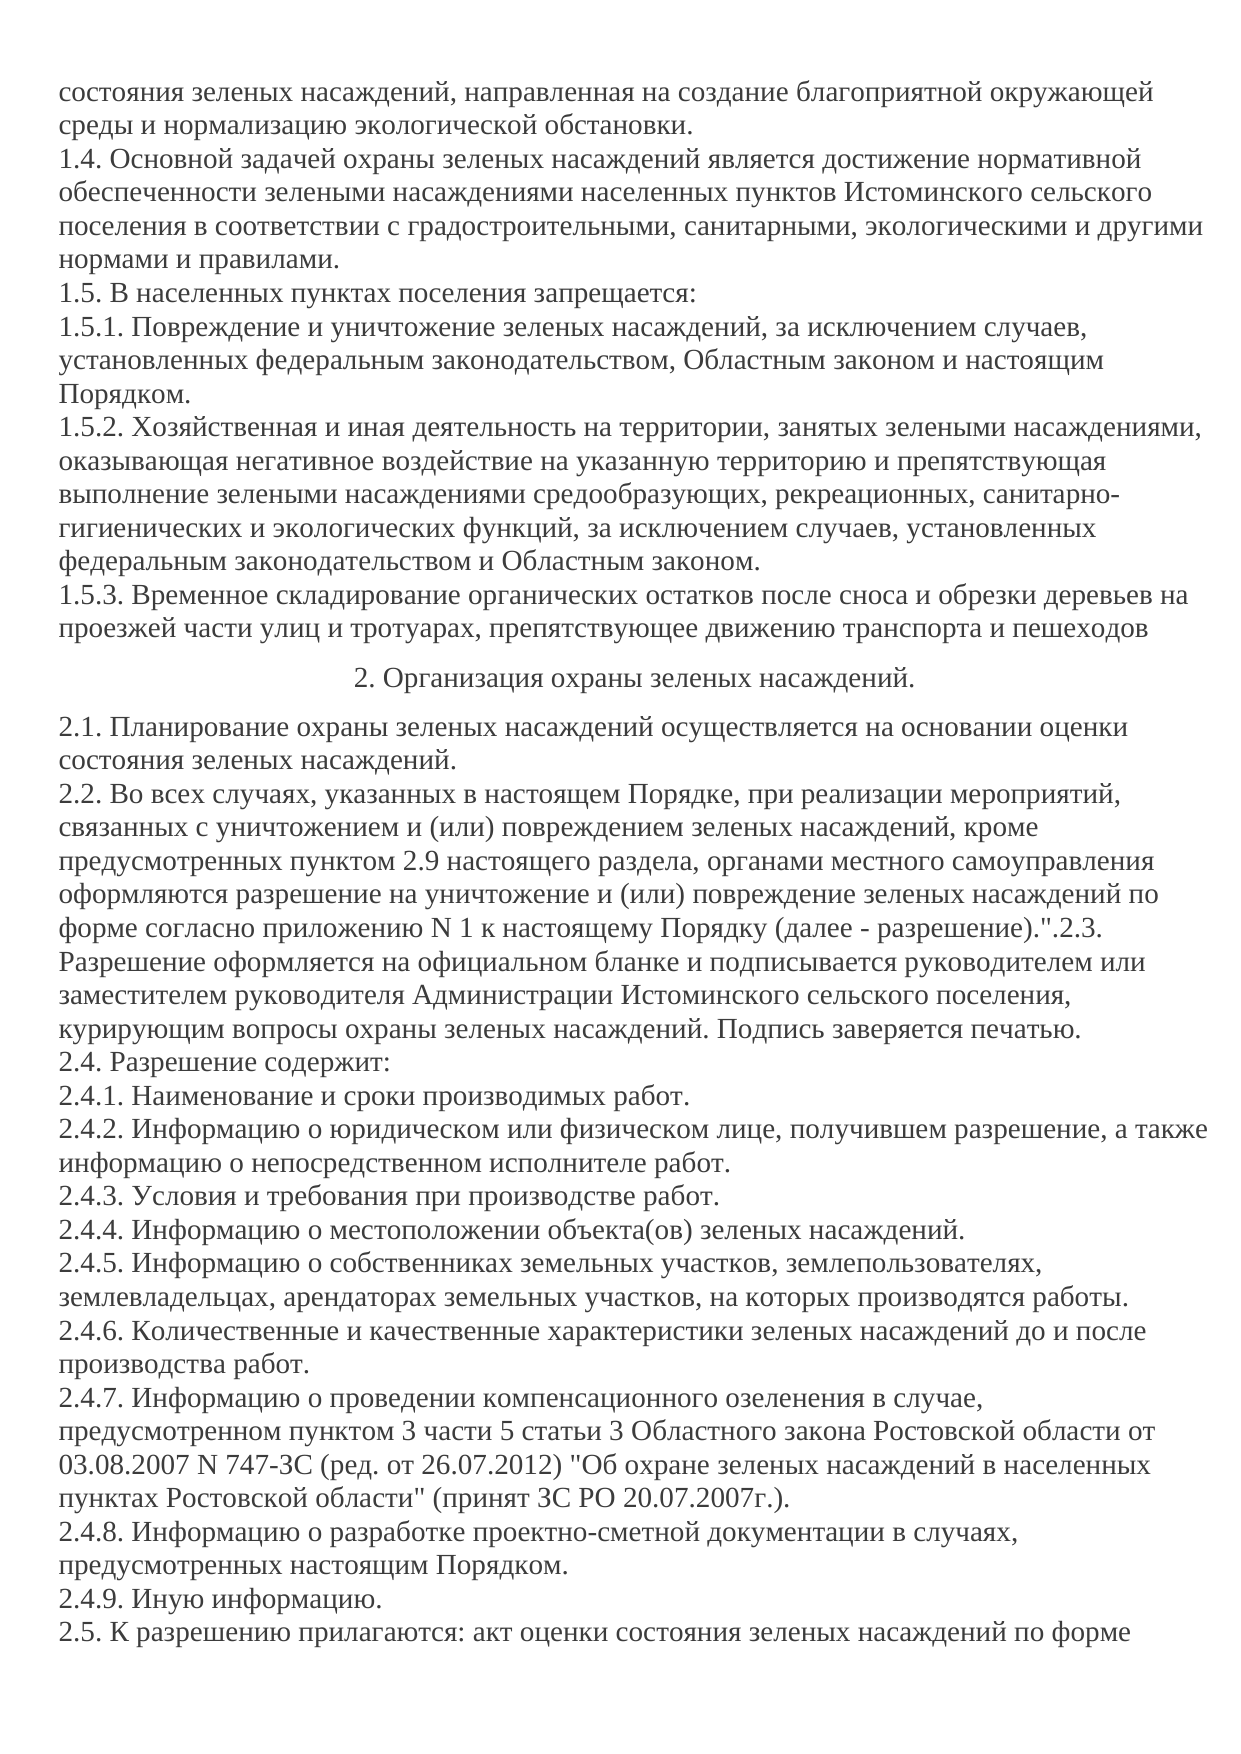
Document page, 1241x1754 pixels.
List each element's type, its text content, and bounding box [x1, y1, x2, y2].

text 2. Организация охраны зеленых насаждений. [58, 660, 1211, 693]
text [58, 74, 1211, 644]
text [58, 709, 1211, 1648]
